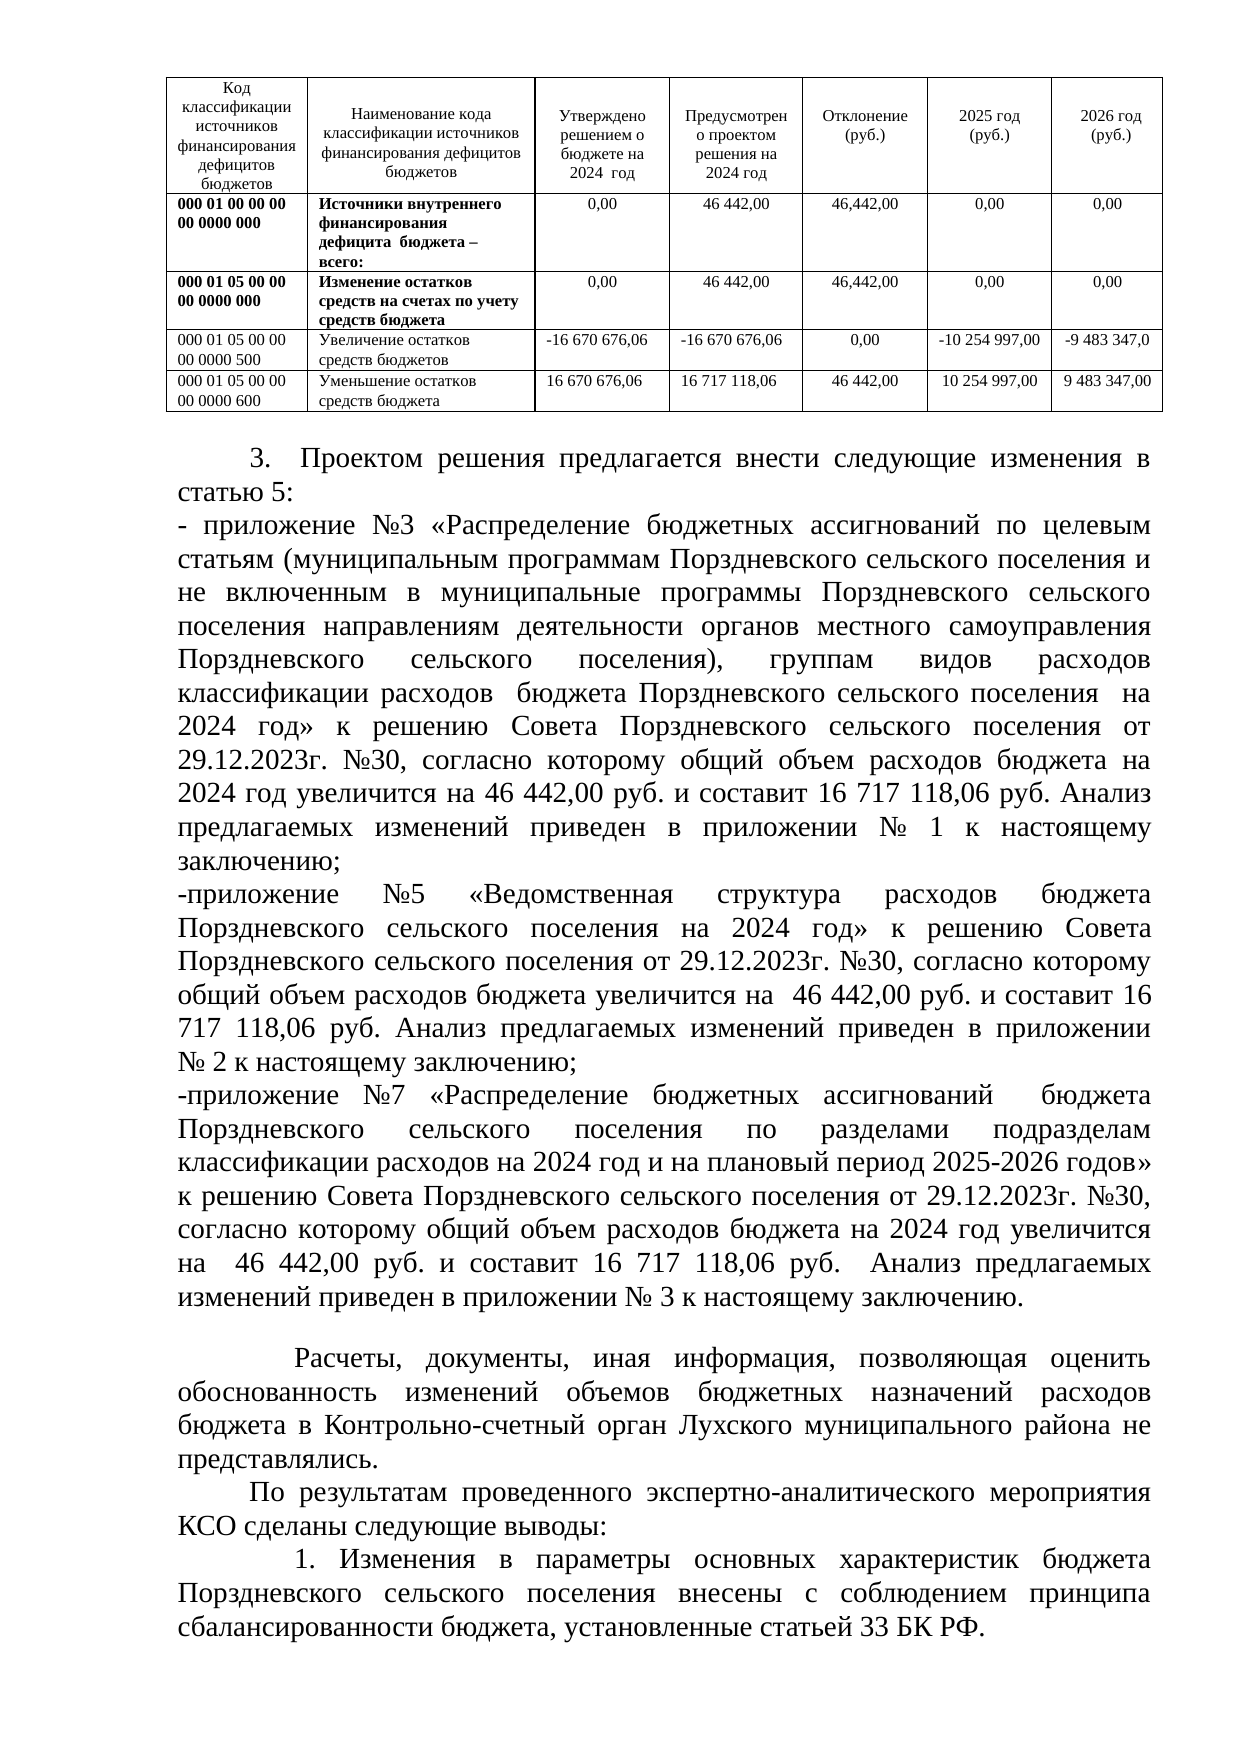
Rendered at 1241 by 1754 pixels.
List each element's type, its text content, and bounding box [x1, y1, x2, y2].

table_header Предусмотрено проектом решения на 2024 год [670, 78, 802, 193]
table_cell Уменьшение остатков средств бюджета [308, 371, 534, 411]
table_cell 9 483 347,00 [1052, 371, 1162, 411]
table_cell 46 442,00 [803, 371, 927, 411]
table_header 2025 год (руб.) [928, 78, 1051, 193]
table_cell 0,00 [928, 272, 1051, 329]
table_cell 46 442,00 [670, 272, 802, 329]
table_cell Увеличение остатков средств бюджетов [308, 330, 534, 370]
table_cell 16 670 676,06 [536, 371, 669, 411]
table_cell 46 442,00 [670, 194, 802, 271]
list Расчеты, документы, иная информация, позволяющая оценить обоснованность изменений объемов бюджетных назначений расходов бюджета в Контрольно-счетный орган Лухского муниципального района не представлялись. [177, 1340, 1152, 1474]
table_cell 0,00 [803, 330, 927, 370]
table_cell 000 01 05 00 00 00 0000 000 [167, 272, 307, 329]
table_cell -16 670 676,06 [670, 330, 802, 370]
table_header 2026 год (руб.) [1052, 78, 1162, 193]
table_header Код классификации источников финансирования дефицитов бюджетов [167, 78, 307, 193]
table_cell 16 717 118,06 [670, 371, 802, 411]
text - приложение №3 «Распределение бюджетных ассигнований по целевым статьям (муниципальным программам Порздневского сельского поселения и не включенным в муниципальные программы Порздневского сельского поселения направлениям деятельности органов местного самоуправления Порздневского сельского поселения), группам видов расходов классификации расходов бюджета Порздневского сельского поселения на 2024 год» к решению Совета Порздневского сельского поселения от 29.12.2023г. №30, согласно которому общий объем расходов бюджета на 2024 год увеличится на 46 442,00 руб. и составит 16 717 118,06 руб. Анализ предлагаемых изменений приведен в приложении № 1 к настоящему заключению; [177, 507, 1152, 876]
table_cell 46,442,00 [803, 272, 927, 329]
table_header Утверждено решением о бюджете на 2024 год [536, 78, 669, 193]
text -приложение №7 «Распределение бюджетных ассигнований бюджета Порздневского сельского поселения по разделами подразделам классификации расходов на 2024 год и на плановый период 2025-2026 годов» к решению Совета Порздневского сельского поселения от 29.12.2023г. №30, согласно которому общий объем расходов бюджета на 2024 год увеличится на 46 442,00 руб. и составит 16 717 118,06 руб. Анализ предлагаемых изменений приведен в приложении № 3 к настоящему заключению. [177, 1077, 1152, 1312]
table_cell -9 483 347,0 [1052, 330, 1162, 370]
text 3. Проектом решения предлагается внести следующие изменения в статью 5: [177, 440, 1152, 507]
text -приложение №5 «Ведомственная структура расходов бюджета Порздневского сельского поселения на 2024 год» к решению Совета Порздневского сельского поселения от 29.12.2023г. №30, согласно которому общий объем расходов бюджета увеличится на 46 442,00 руб. и составит 16 717 118,06 руб. Анализ предлагаемых изменений приведен в приложении № 2 к настоящему заключению; [177, 876, 1152, 1077]
text 1. Изменения в параметры основных характеристик бюджета Порздневского сельского поселения внесены с соблюдением принципа сбалансированности бюджета, установленные статьей 33 БК РФ. [177, 1542, 1152, 1642]
table_cell 46,442,00 [803, 194, 927, 271]
table_header Отклонение (руб.) [803, 78, 927, 193]
text По результатам проведенного экспертно-аналитического мероприятия КСО сделаны следующие выводы: [177, 1474, 1152, 1542]
table_cell 000 01 00 00 00 00 0000 000 [167, 194, 307, 271]
table_cell -16 670 676,06 [536, 330, 669, 370]
table_cell 0,00 [1052, 272, 1162, 329]
table_cell 0,00 [928, 194, 1051, 271]
table_cell 0,00 [536, 272, 669, 329]
table_cell 000 01 05 00 00 00 0000 600 [167, 371, 307, 411]
table_cell -10 254 997,00 [928, 330, 1051, 370]
table_header Наименование кода классификации источников финансирования дефицитов бюджетов [308, 78, 534, 193]
table_cell 0,00 [1052, 194, 1162, 271]
table_cell 000 01 05 00 00 00 0000 500 [167, 330, 307, 370]
table_cell 10 254 997,00 [928, 371, 1051, 411]
table_cell 0,00 [536, 194, 669, 271]
table_cell Источники внутреннего финансирования дефицита бюджета – всего: [308, 194, 534, 271]
table_cell Изменение остатков средств на счетах по учету средств бюджета [308, 272, 534, 329]
